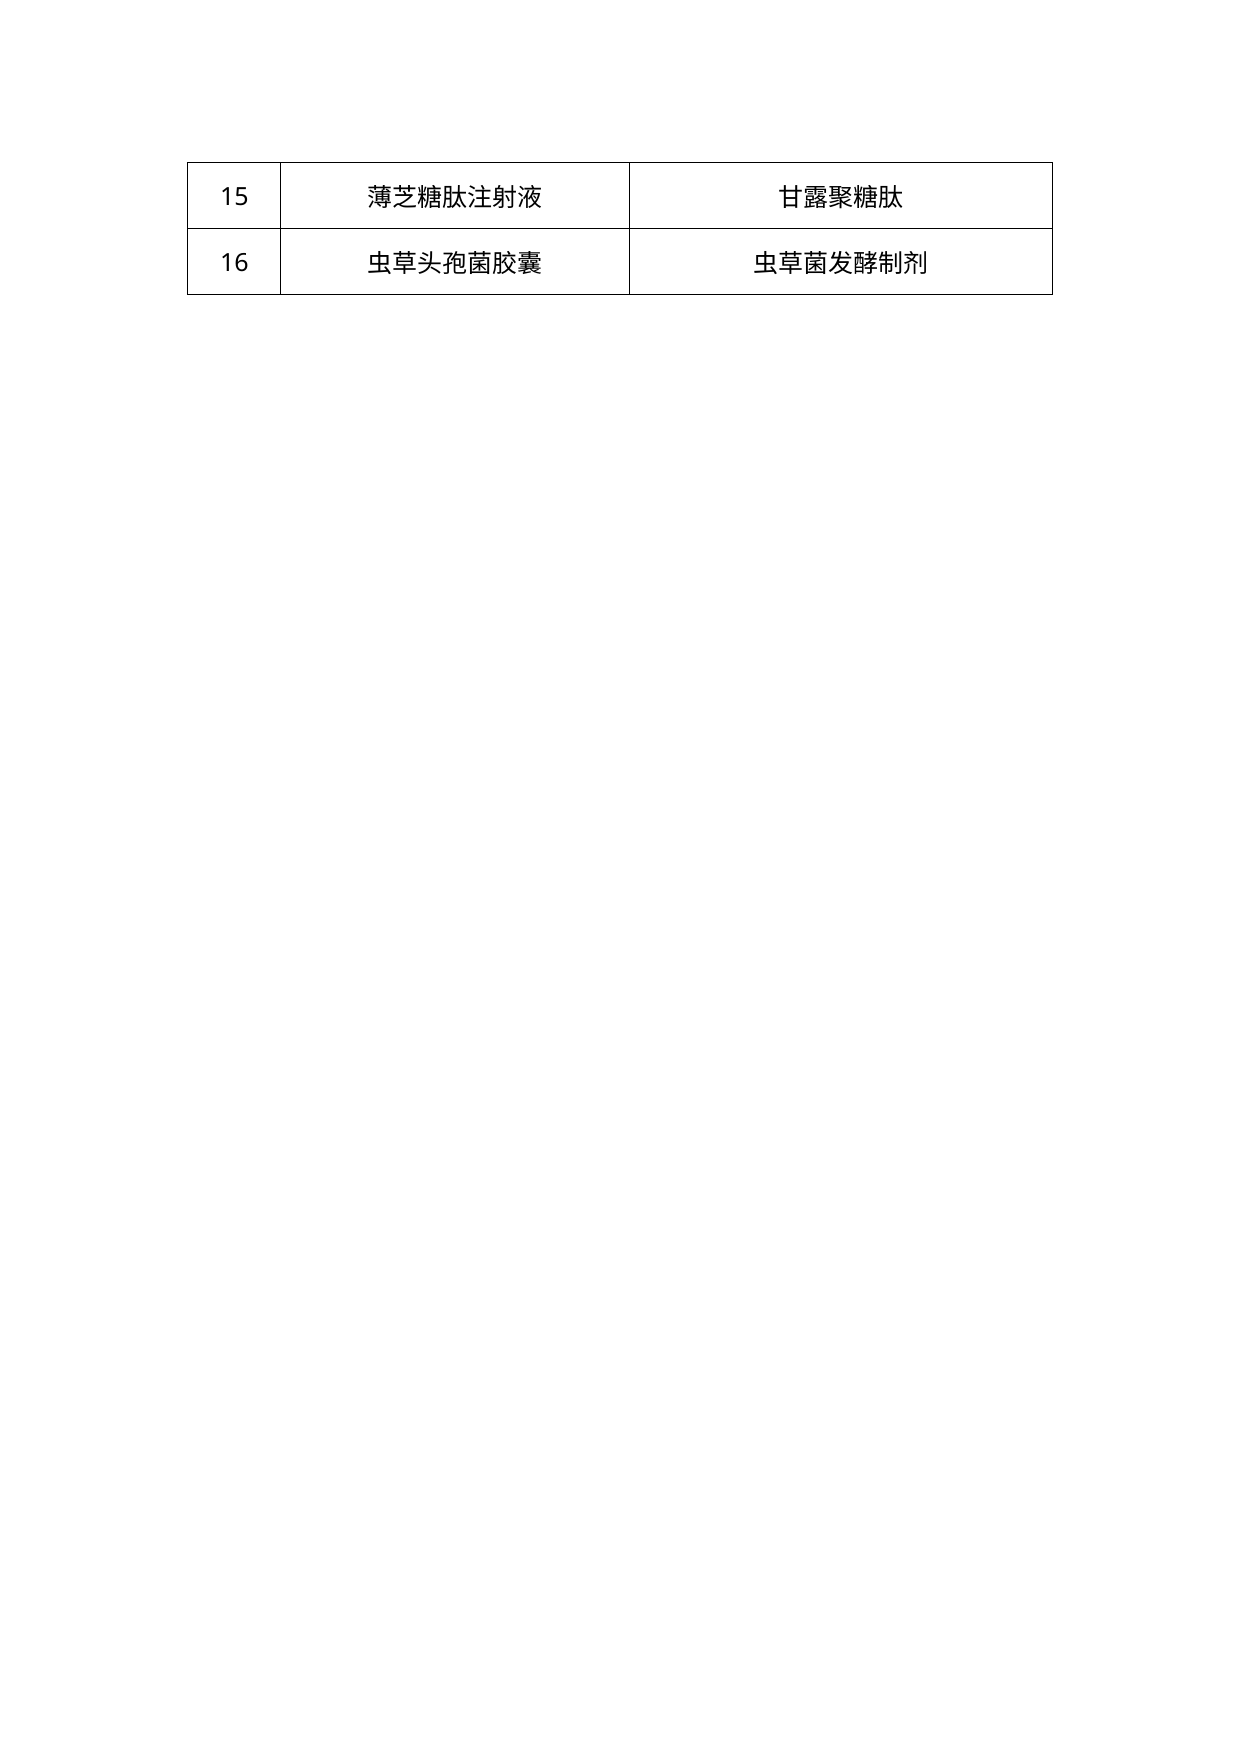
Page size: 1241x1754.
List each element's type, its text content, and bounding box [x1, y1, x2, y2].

table_cell 薄芝糖肽注射液 [281, 163, 629, 228]
table_cell 虫草头孢菌胶囊 [281, 229, 629, 294]
table_cell 16 [188, 229, 280, 294]
table_cell 15 [188, 163, 280, 228]
table_cell 甘露聚糖肽 [630, 163, 1052, 228]
table_cell 虫草菌发酵制剂 [630, 229, 1052, 294]
